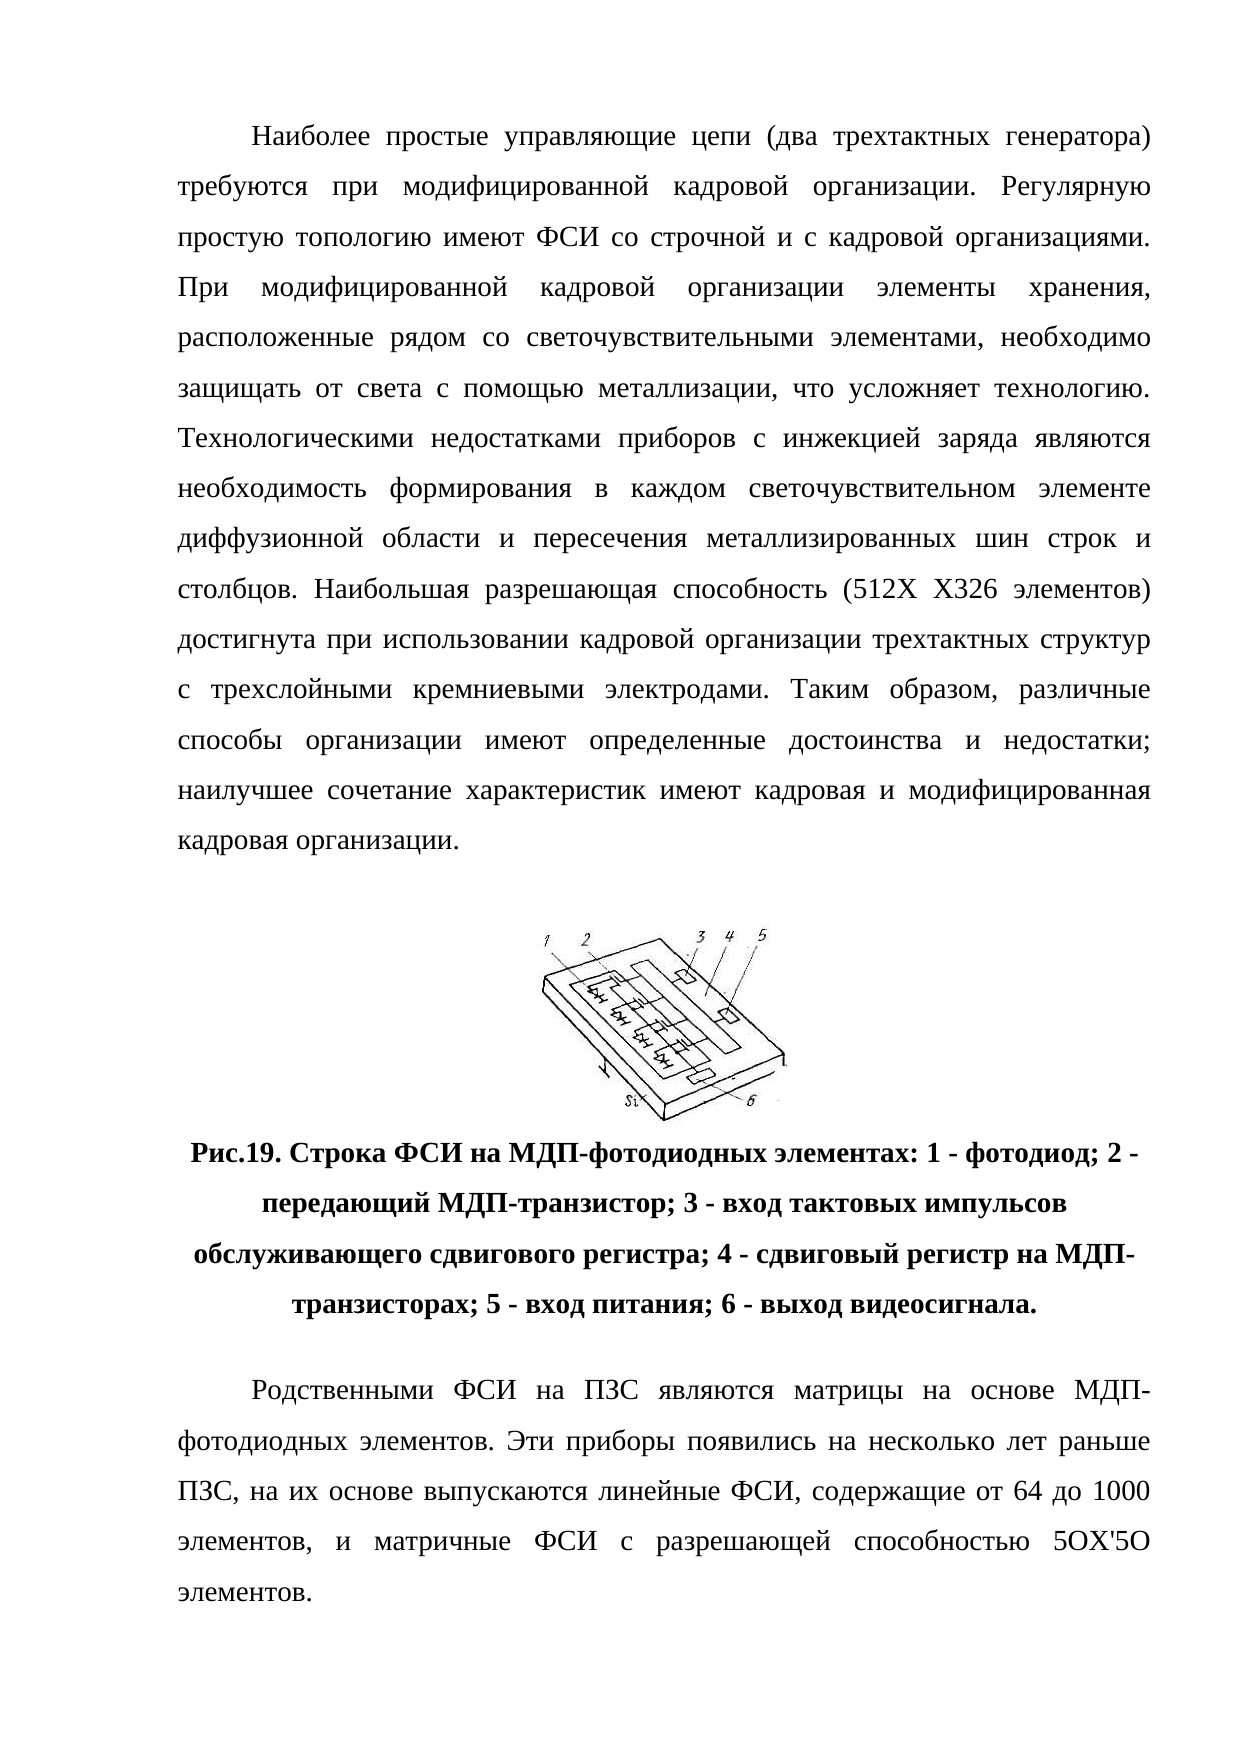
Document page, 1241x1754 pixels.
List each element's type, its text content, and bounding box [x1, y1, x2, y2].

picture [537, 923, 791, 1124]
text Наиболее простые управляющие цепи (два трехтактных генератора) требуются при модифицированной кадровой организации. Регулярную простую топологию имеют ФСИ со строчной и с кадровой организациями. При модифицированной кадровой организации элементы хранения, расположенные рядом со светочувствительными элементами, необходимо защищать от света с помощью металлизации, что усложняет технологию. Технологическими недостатками приборов с инжекцией заряда являются необходимость формирования в каждом светочувствительном элементе диффузионной области и пересечения металлизированных шин строк и столбцов. Наибольшая разрешающая способность (512Х Х326 элементов) достигнута при использовании кадровой организации трехтактных структур с трехслойными кремниевыми электродами. Таким образом, различные способы организации имеют определенные достоинства и недостатки; наилучшее сочетание характеристик имеют кадровая и модифицированная кадровая организации. [177, 118, 1152, 856]
text Рис.19. Строка ФСИ на МДП-фотодиодных элементах: 1 - фотодиод; 2 - передающий МДП-транзистор; 3 - вход тактовых импульсов обслуживающего сдвигового регистра; 4 - сдвиговый регистр на МДП-транзисторах; 5 - вход питания; 6 - выход видеосигнала. [177, 1135, 1152, 1320]
text Родственными ФСИ на ПЗС являются матрицы на основе МДП-фотодиодных элементов. Эти приборы появились на несколько лет раньше ПЗС, на их основе выпускаются линейные ФСИ, содержащие от 64 до 1000 элементов, и матричные ФСИ с разрешающей способностью 5ОХ'5О элементов. [177, 1372, 1152, 1607]
